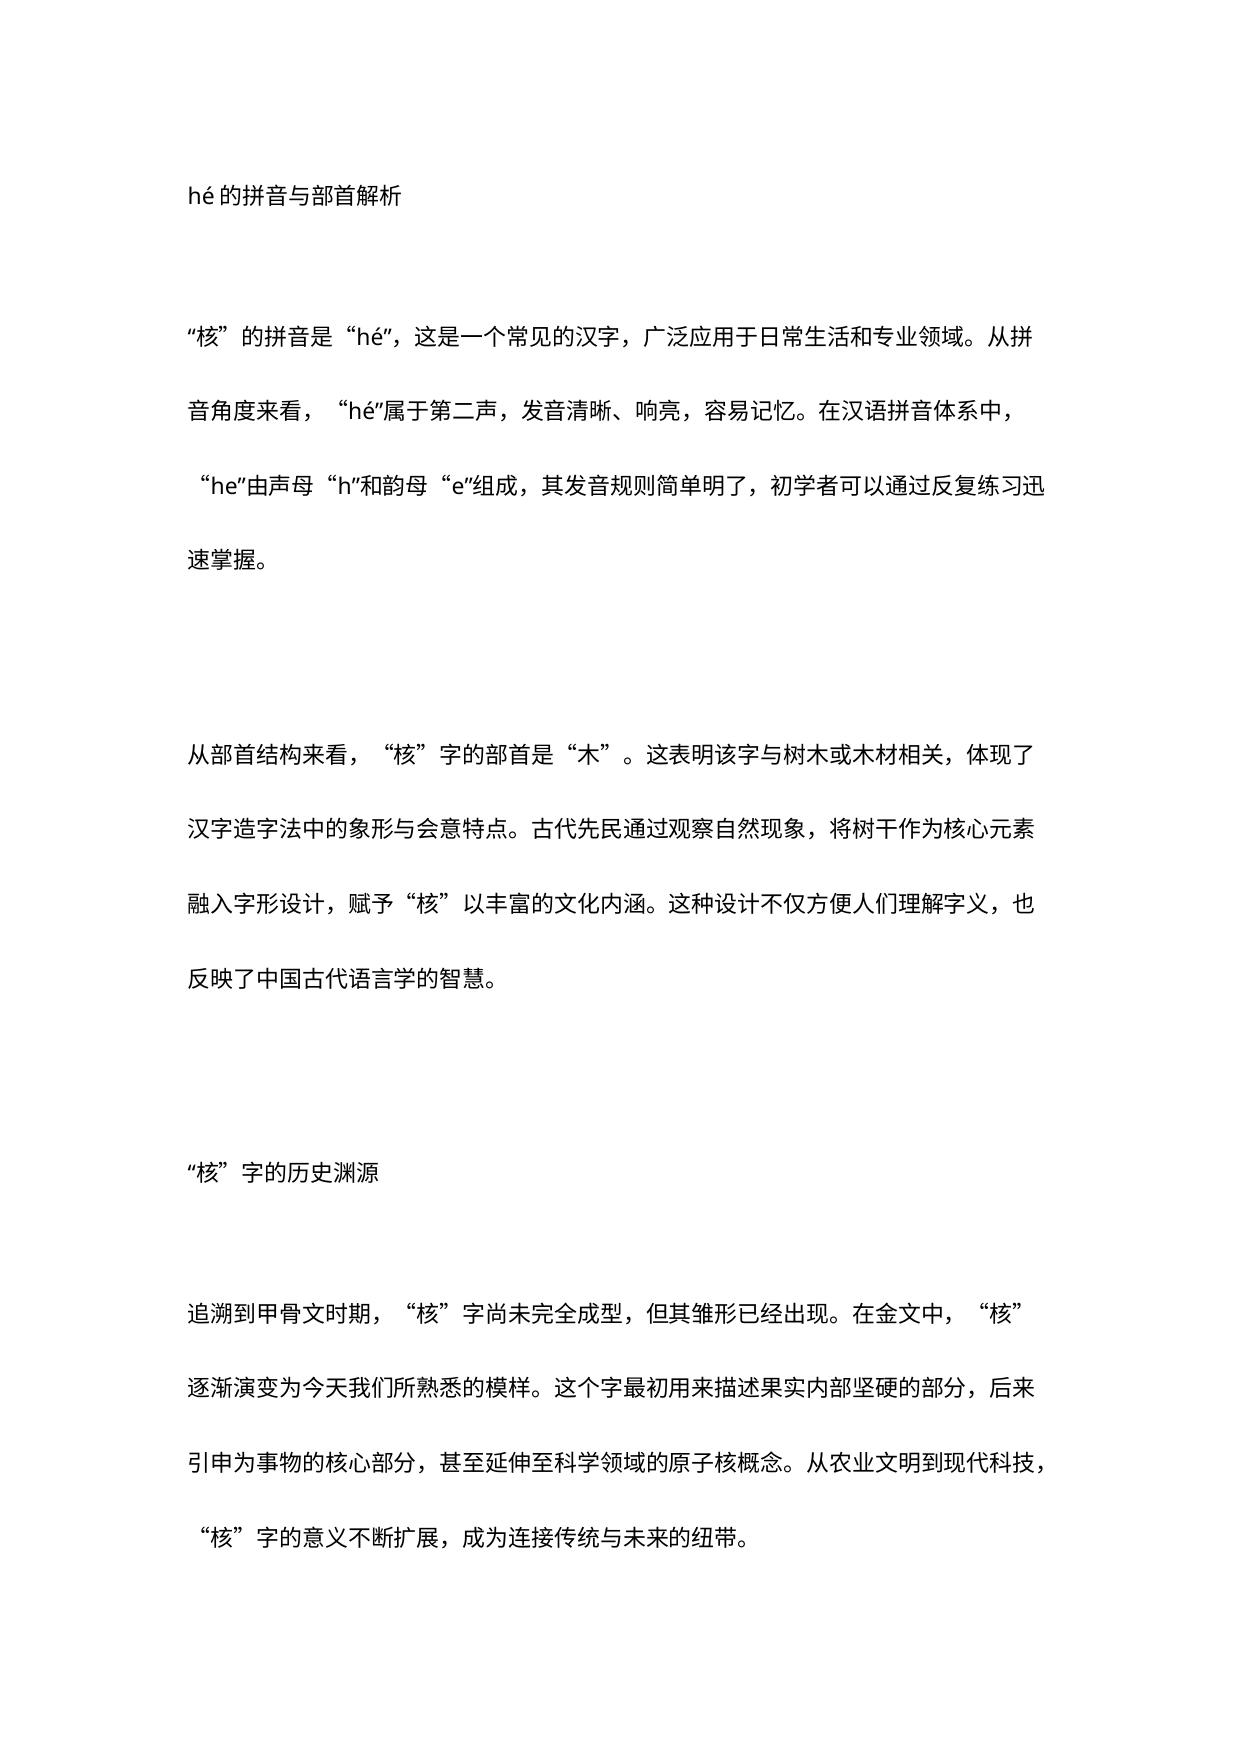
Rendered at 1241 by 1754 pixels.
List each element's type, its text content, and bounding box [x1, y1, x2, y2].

text 从部首结构来看，“核”字的部首是“木”。这表明该字与树木或木材相关，体现了汉字造字法中的象形与会意特点。古代先民通过观察自然现象，将树干作为核心元素融入字形设计，赋予“核”以丰富的文化内涵。这种设计不仅方便人们理解字义，也反映了中国古代语言学的智慧。 [187, 721, 1053, 1010]
text “核”字的历史渊源 [187, 1139, 1053, 1204]
text 追溯到甲骨文时期，“核”字尚未完全成型，但其雏形已经出现。在金文中，“核”逐渐演变为今天我们所熟悉的模样。这个字最初用来描述果实内部坚硬的部分，后来引申为事物的核心部分，甚至延伸至科学领域的原子核概念。从农业文明到现代科技，“核”字的意义不断扩展，成为连接传统与未来的纽带。 [187, 1280, 1053, 1569]
text hé的拼音与部首解析 [187, 162, 1053, 227]
text “核”的拼音是“hé”，这是一个常见的汉字，广泛应用于日常生活和专业领域。从拼音角度来看，“hé”属于第二声，发音清晰、响亮，容易记忆。在汉语拼音体系中，“he”由声母“h”和韵母“e”组成，其发音规则简单明了，初学者可以通过反复练习迅速掌握。 [187, 302, 1053, 592]
